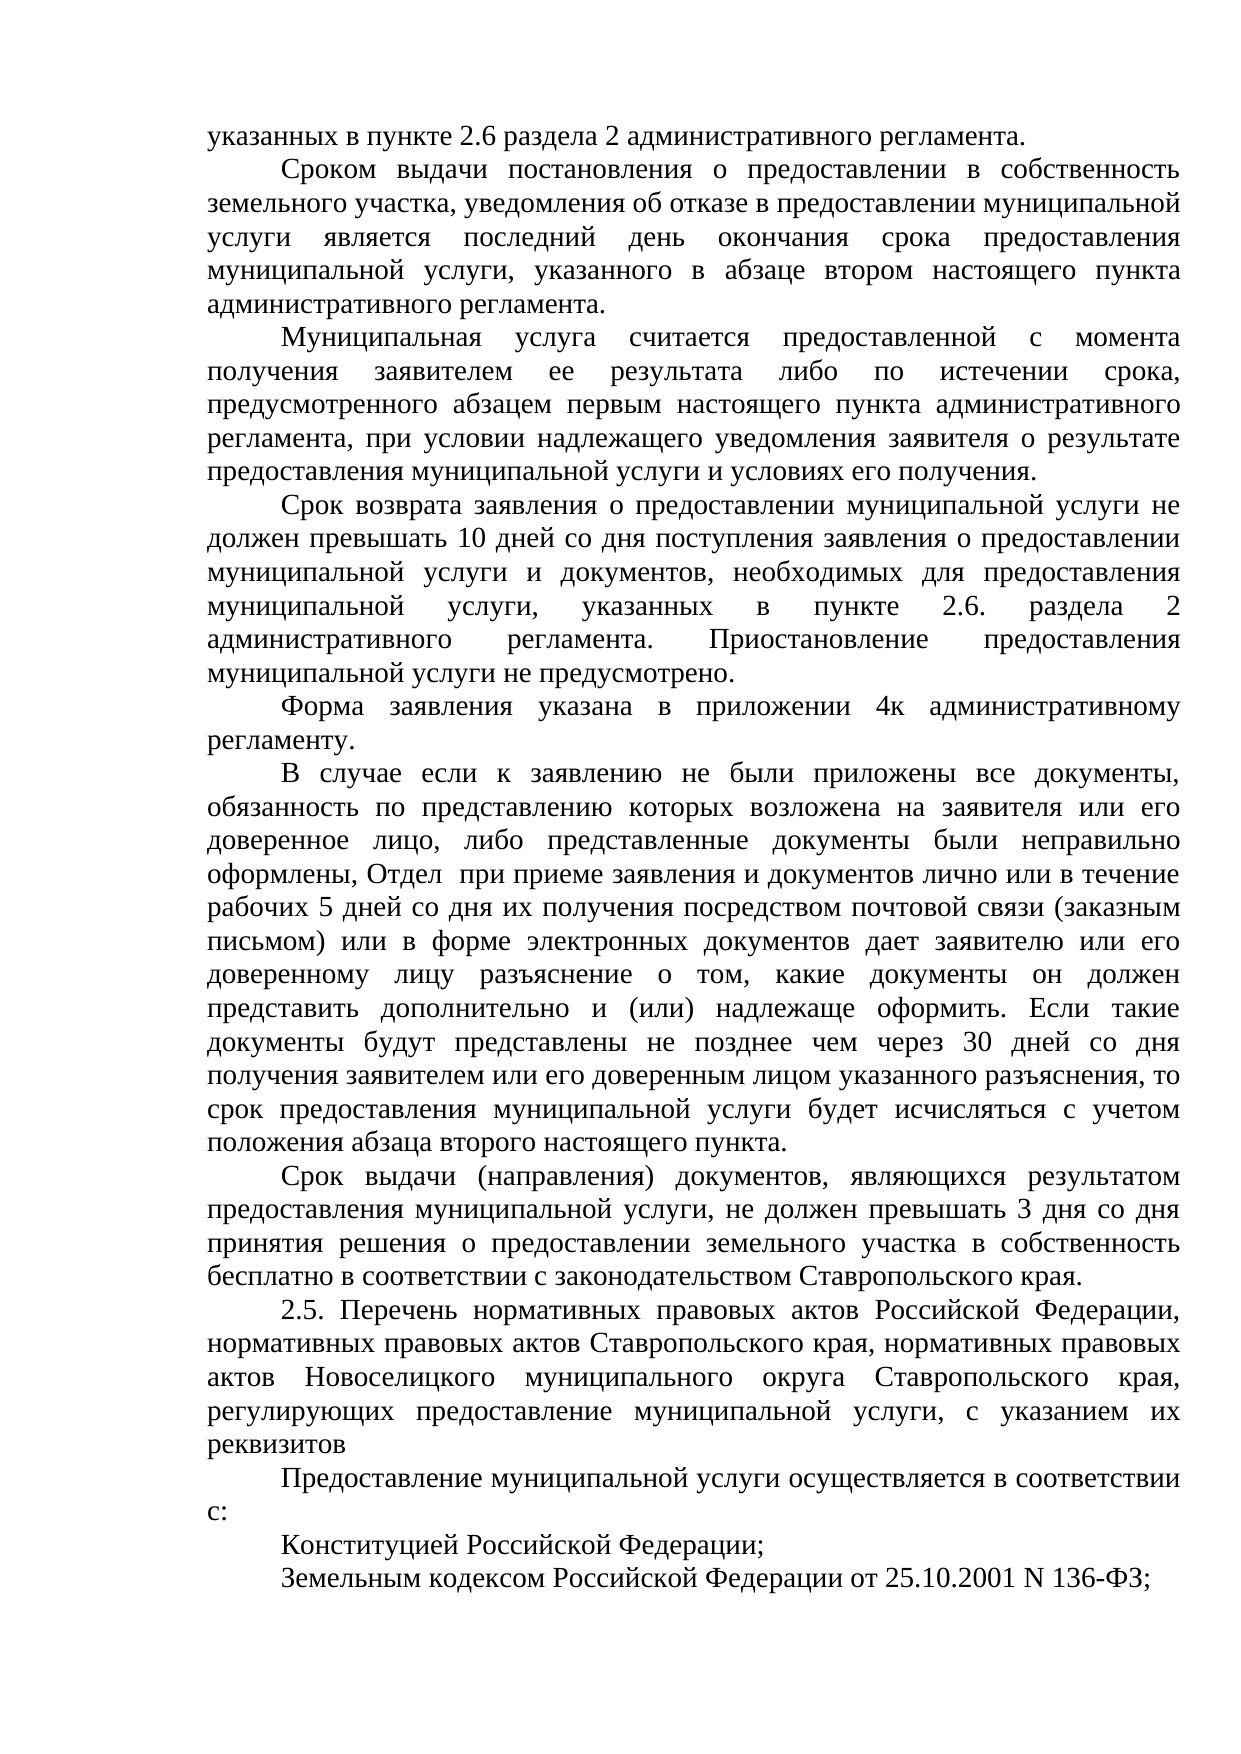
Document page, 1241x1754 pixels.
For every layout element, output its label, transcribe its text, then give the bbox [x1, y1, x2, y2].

text Муниципальная услуга считается предоставленной с момента получения заявителем ее результата либо по истечении срока, предусмотренного абзацем первым настоящего пункта административного регламента, при условии надлежащего уведомления заявителя о результате предоставления муниципальной услуги и условиях его получения. [207, 319, 1181, 487]
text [207, 118, 1181, 152]
text Сроком выдачи постановления о предоставлении в собственность земельного участка, уведомления об отказе в предоставлении муниципальной услуги является последний день окончания срока предоставления муниципальной услуги, указанного в абзаце втором настоящего пункта административного регламента. [207, 152, 1181, 319]
text 2.5. Перечень нормативных правовых актов Российской Федерации, нормативных правовых актов Ставропольского края, нормативных правовых актов Новоселицкого муниципального округа Ставропольского края, регулирующих предоставление муниципальной услуги, с указанием их реквизитов [207, 1292, 1181, 1460]
text Срок выдачи (направления) документов, являющихся результатом предоставления муниципальной услуги, не должен превышать 3 дня со дня принятия решения о предоставлении земельного участка в собственность бесплатно в соответствии с законодательством Ставропольского края. [207, 1158, 1181, 1292]
text Срок возврата заявления о предоставлении муниципальной услуги не должен превышать 10 дней со дня поступления заявления о предоставлении муниципальной услуги и документов, необходимых для предоставления муниципальной услуги, указанных в пункте 2.6. раздела 2 административного регламента. Приостановление предоставления муниципальной услуги не предусмотрено. [207, 487, 1181, 688]
text Форма заявления указана в приложении 4к административному регламенту. [207, 688, 1181, 755]
text Земельным кодексом Российской Федерации от 25.10.2001 N 136-ФЗ; [207, 1560, 1181, 1594]
text Конституцией Российской Федерации; [207, 1527, 1181, 1560]
text В случае если к заявлению не были приложены все документы, обязанность по представлению которых возложена на заявителя или его доверенное лицо, либо представленные документы были неправильно оформлены, Отдел при приеме заявления и документов лично или в течение рабочих 5 дней со дня их получения посредством почтовой связи (заказным письмом) или в форме электронных документов дает заявителю или его доверенному лицу разъяснение о том, какие документы он должен представить дополнительно и (или) надлежаще оформить. Если такие документы будут представлены не позднее чем через 30 дней со дня получения заявителем или его доверенным лицом указанного разъяснения, то срок предоставления муниципальной услуги будет исчисляться с учетом положения абзаца второго настоящего пункта. [207, 755, 1181, 1158]
text Предоставление муниципальной услуги осуществляется в соответствии с: [207, 1460, 1181, 1527]
